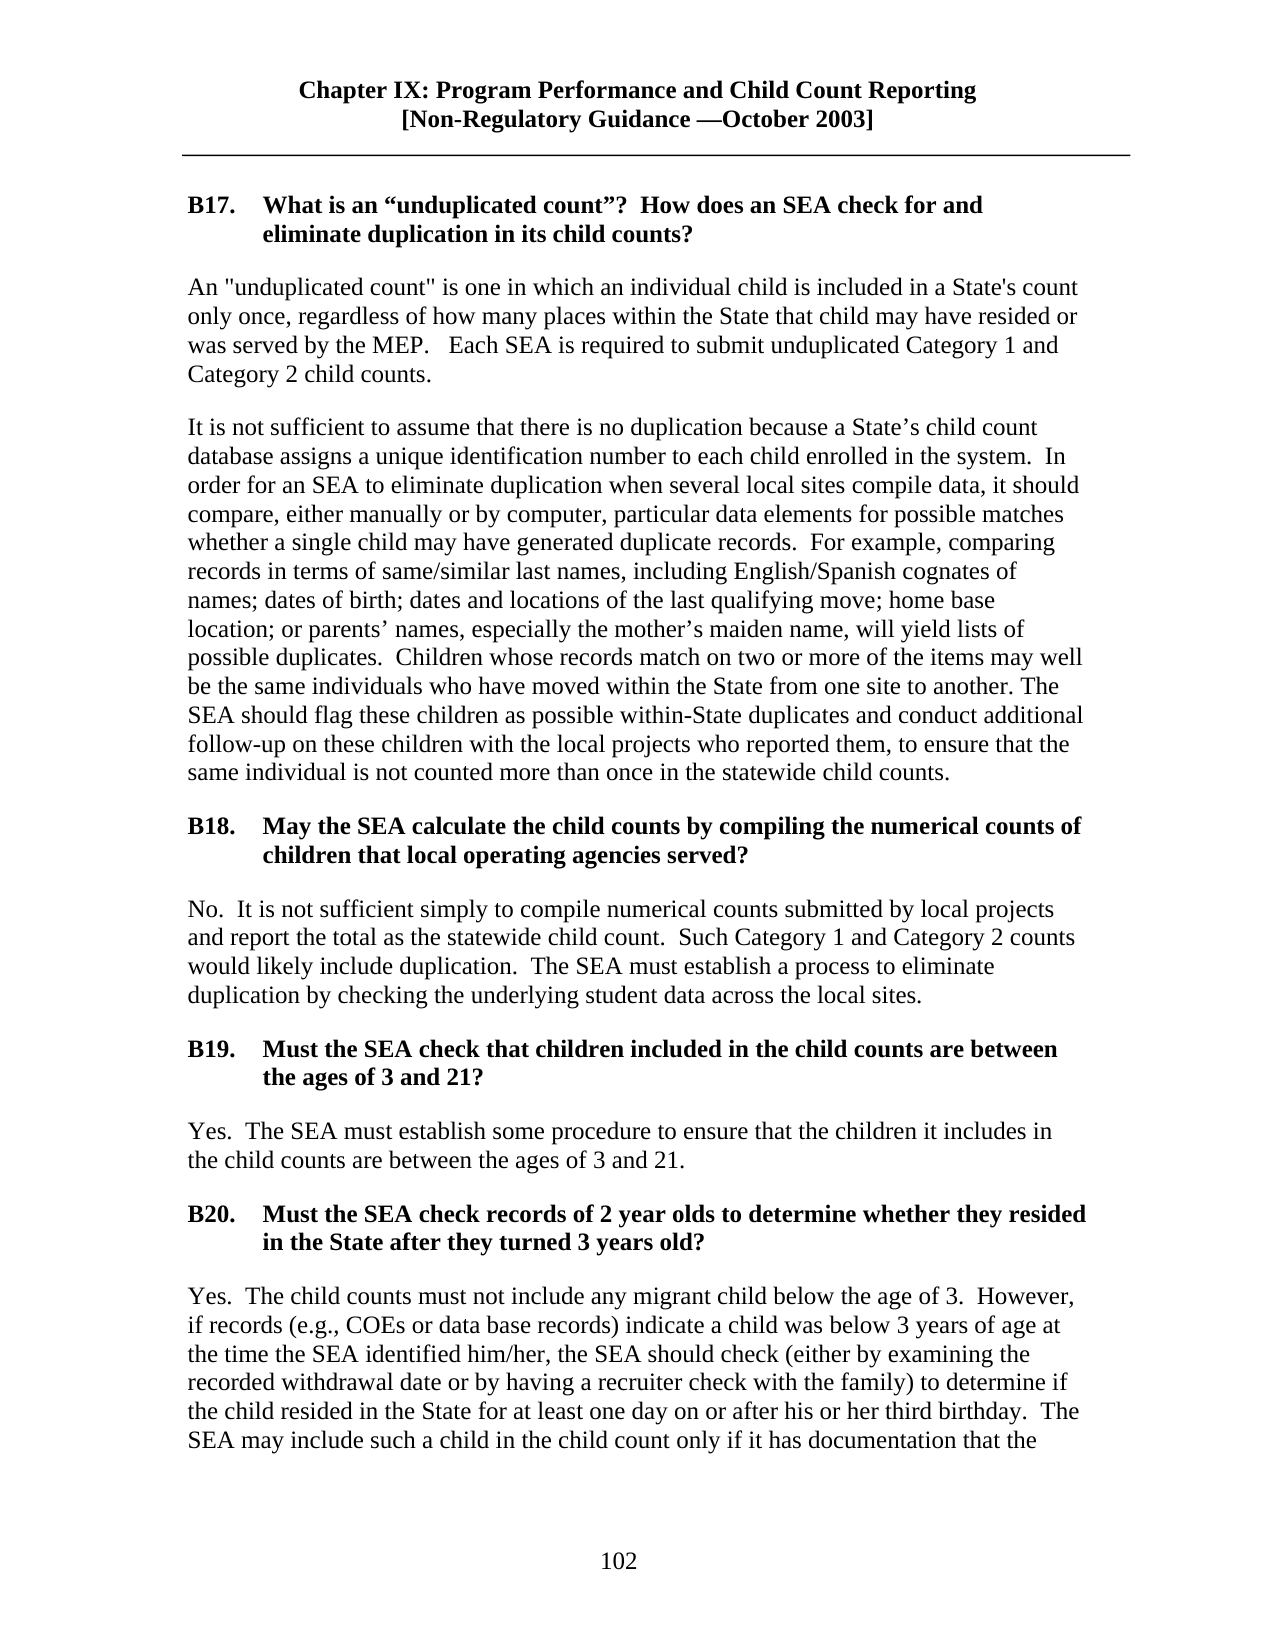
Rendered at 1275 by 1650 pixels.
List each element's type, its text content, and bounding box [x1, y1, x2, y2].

text It is not sufficient to assume that there is no duplication because a State’s child count database assigns a unique identification number to each child enrolled in the system. In order for an SEA to eliminate duplication when several local sites compile data, it should compare, either manually or by computer, particular data elements for possible matches whether a single child may have generated duplicate records. For example, comparing records in terms of same/similar last names, including English/Spanish cognates of names; dates of birth; dates and locations of the last qualifying move; home base location; or parents’ names, especially the mother’s maiden name, will yield lists of possible duplicates. Children whose records match on two or more of the items may well be the same individuals who have moved within the State from one site to another. The SEA should flag these children as possible within-State duplicates and conduct additional follow-up on these children with the local projects who reported them, to ensure that the same individual is not counted more than once in the statewide child counts. [187, 412, 1087, 786]
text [187, 1281, 1087, 1454]
text Yes. The SEA must establish some procedure to ensure that the children it includes in the child counts are between the ages of 3 and 21. [187, 1116, 1087, 1174]
text No. It is not sufficient simply to compile numerical counts submitted by local projects and report the total as the statewide child count. Such Category 1 and Category 2 counts would likely include duplication. The SEA must establish a process to eliminate duplication by checking the underlying student data across the local sites. [187, 894, 1087, 1009]
text An "unduplicated count" is one in which an individual child is included in a State's count only once, regardless of how many places within the State that child may have resided or was served by the MEP. Each SEA is required to submit unduplicated Category 1 and Category 2 child counts. [187, 272, 1087, 387]
subtitle B18. May the SEA calculate the child counts by compiling the numerical counts of children that local operating agencies served? [187, 811, 1087, 869]
subtitle B17. What is an “unduplicated count”? How does an SEA check for and eliminate duplication in its child counts? [187, 190, 1087, 247]
subtitle B19. Must the SEA check that children included in the child counts are between the ages of 3 and 21? [187, 1034, 1087, 1091]
subtitle B20. Must the SEA check records of 2 year olds to determine whether they resided in the State after they turned 3 years old? [187, 1199, 1087, 1256]
